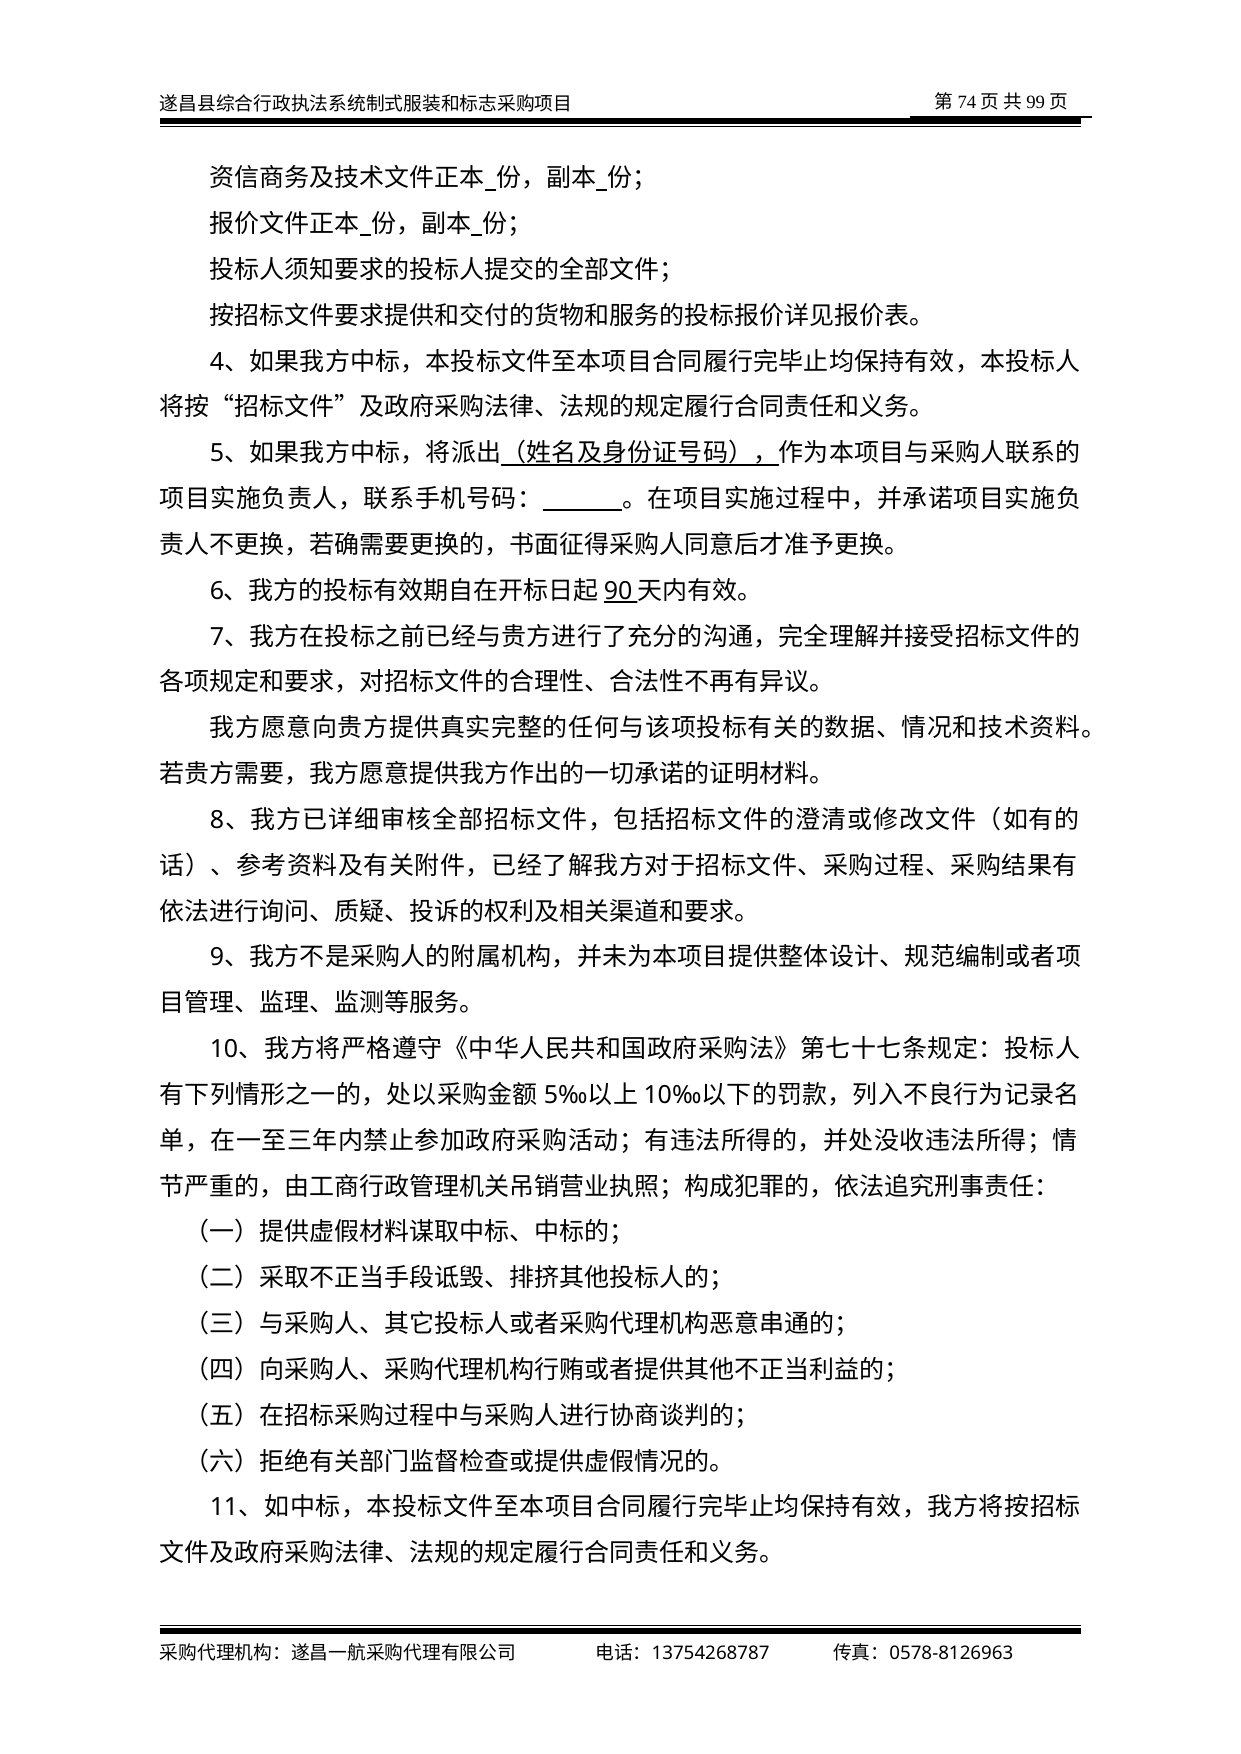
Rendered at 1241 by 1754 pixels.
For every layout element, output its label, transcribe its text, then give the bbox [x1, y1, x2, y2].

text 4、如果我方中标，本投标文件至本项目合同履行完毕止均保持有效，本投标人将按“招标文件”及政府采购法律、法规的规定履行合同责任和义务。 [159, 333, 1081, 425]
text 9、我方不是采购人的附属机构，并未为本项目提供整体设计、规范编制或者项目管理、监理、监测等服务。 [159, 929, 1081, 1021]
text （二）采取不正当手段诋毁、排挤其他投标人的； [159, 1250, 1081, 1296]
text 11、如中标，本投标文件至本项目合同履行完毕止均保持有效，我方将按招标文件及政府采购法律、法规的规定履行合同责任和义务。 [159, 1479, 1081, 1571]
text 资信商务及技术文件正本 份，副本 份； [159, 150, 1081, 196]
text 8、我方已详细审核全部招标文件，包括招标文件的澄清或修改文件（如有的话）、参考资料及有关附件，已经了解我方对于招标文件、采购过程、采购结果有依法进行询问、质疑、投诉的权利及相关渠道和要求。 [159, 792, 1081, 929]
text （三）与采购人、其它投标人或者采购代理机构恶意串通的； [159, 1296, 1081, 1342]
text 7、我方在投标之前已经与贵方进行了充分的沟通，完全理解并接受招标文件的各项规定和要求，对招标文件的合理性、合法性不再有异议。 [159, 608, 1081, 700]
text （五）在招标采购过程中与采购人进行协商谈判的； [159, 1387, 1081, 1433]
text （一）提供虚假材料谋取中标、中标的； [159, 1204, 1081, 1250]
text 按招标文件要求提供和交付的货物和服务的投标报价详见报价表。 [159, 287, 1081, 333]
text 投标人须知要求的投标人提交的全部文件； [159, 242, 1081, 287]
text 我方愿意向贵方提供真实完整的任何与该项投标有关的数据、情况和技术资料。若贵方需要，我方愿意提供我方作出的一切承诺的证明材料。 [159, 700, 1081, 792]
text （六）拒绝有关部门监督检查或提供虚假情况的。 [159, 1433, 1081, 1479]
text 6、我方的投标有效期自在开标日起90天内有效。 [159, 562, 1081, 608]
text （四）向采购人、采购代理机构行贿或者提供其他不正当利益的； [159, 1342, 1081, 1387]
text 5、如果我方中标，将派出（姓名及身份证号码），作为本项目与采购人联系的项目实施负责人，联系手机号码： 。在项目实施过程中，并承诺项目实施负责人不更换，若确需要更换的，书面征得采购人同意后才准予更换。 [159, 425, 1081, 562]
text 10、我方将严格遵守《中华人民共和国政府采购法》第七十七条规定：投标人有下列情形之一的，处以采购金额5‰以上10‰以下的罚款，列入不良行为记录名单，在一至三年内禁止参加政府采购活动；有违法所得的，并处没收违法所得；情节严重的，由工商行政管理机关吊销营业执照；构成犯罪的，依法追究刑事责任： [159, 1021, 1081, 1204]
text 报价文件正本 份，副本 份； [159, 196, 1081, 242]
